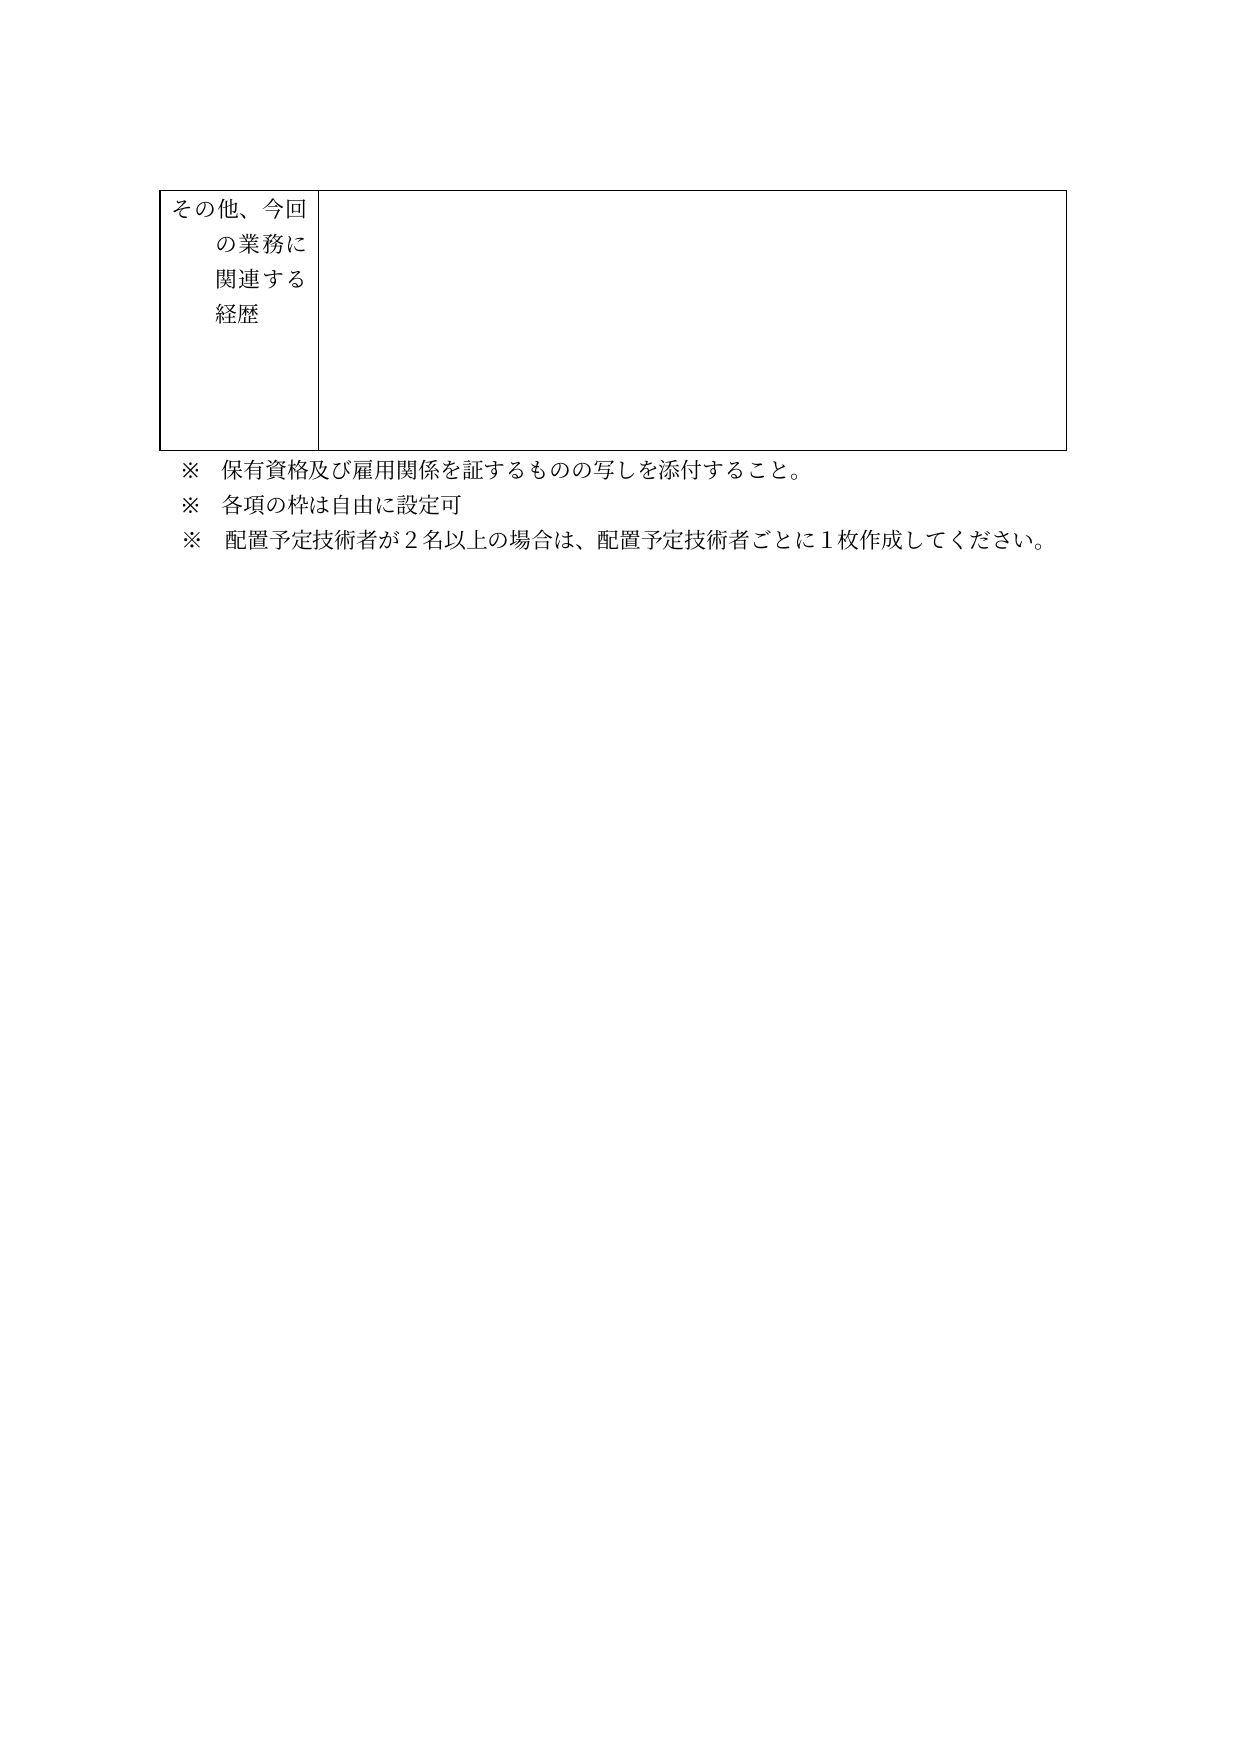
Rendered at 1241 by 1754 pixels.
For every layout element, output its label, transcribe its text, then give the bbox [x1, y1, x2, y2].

text ※ 配置予定技術者が２名以上の場合は、配置予定技術者ごとに１枚作成してください。 [159, 522, 1081, 557]
table_cell [319, 191, 1066, 450]
text ※ 保有資格及び雇用関係を証するものの写しを添付すること。 [159, 451, 1081, 487]
table_cell その他、今回の業務に関連する経歴 [161, 191, 318, 450]
text ※ 各項の枠は自由に設定可 [181, 487, 1081, 522]
